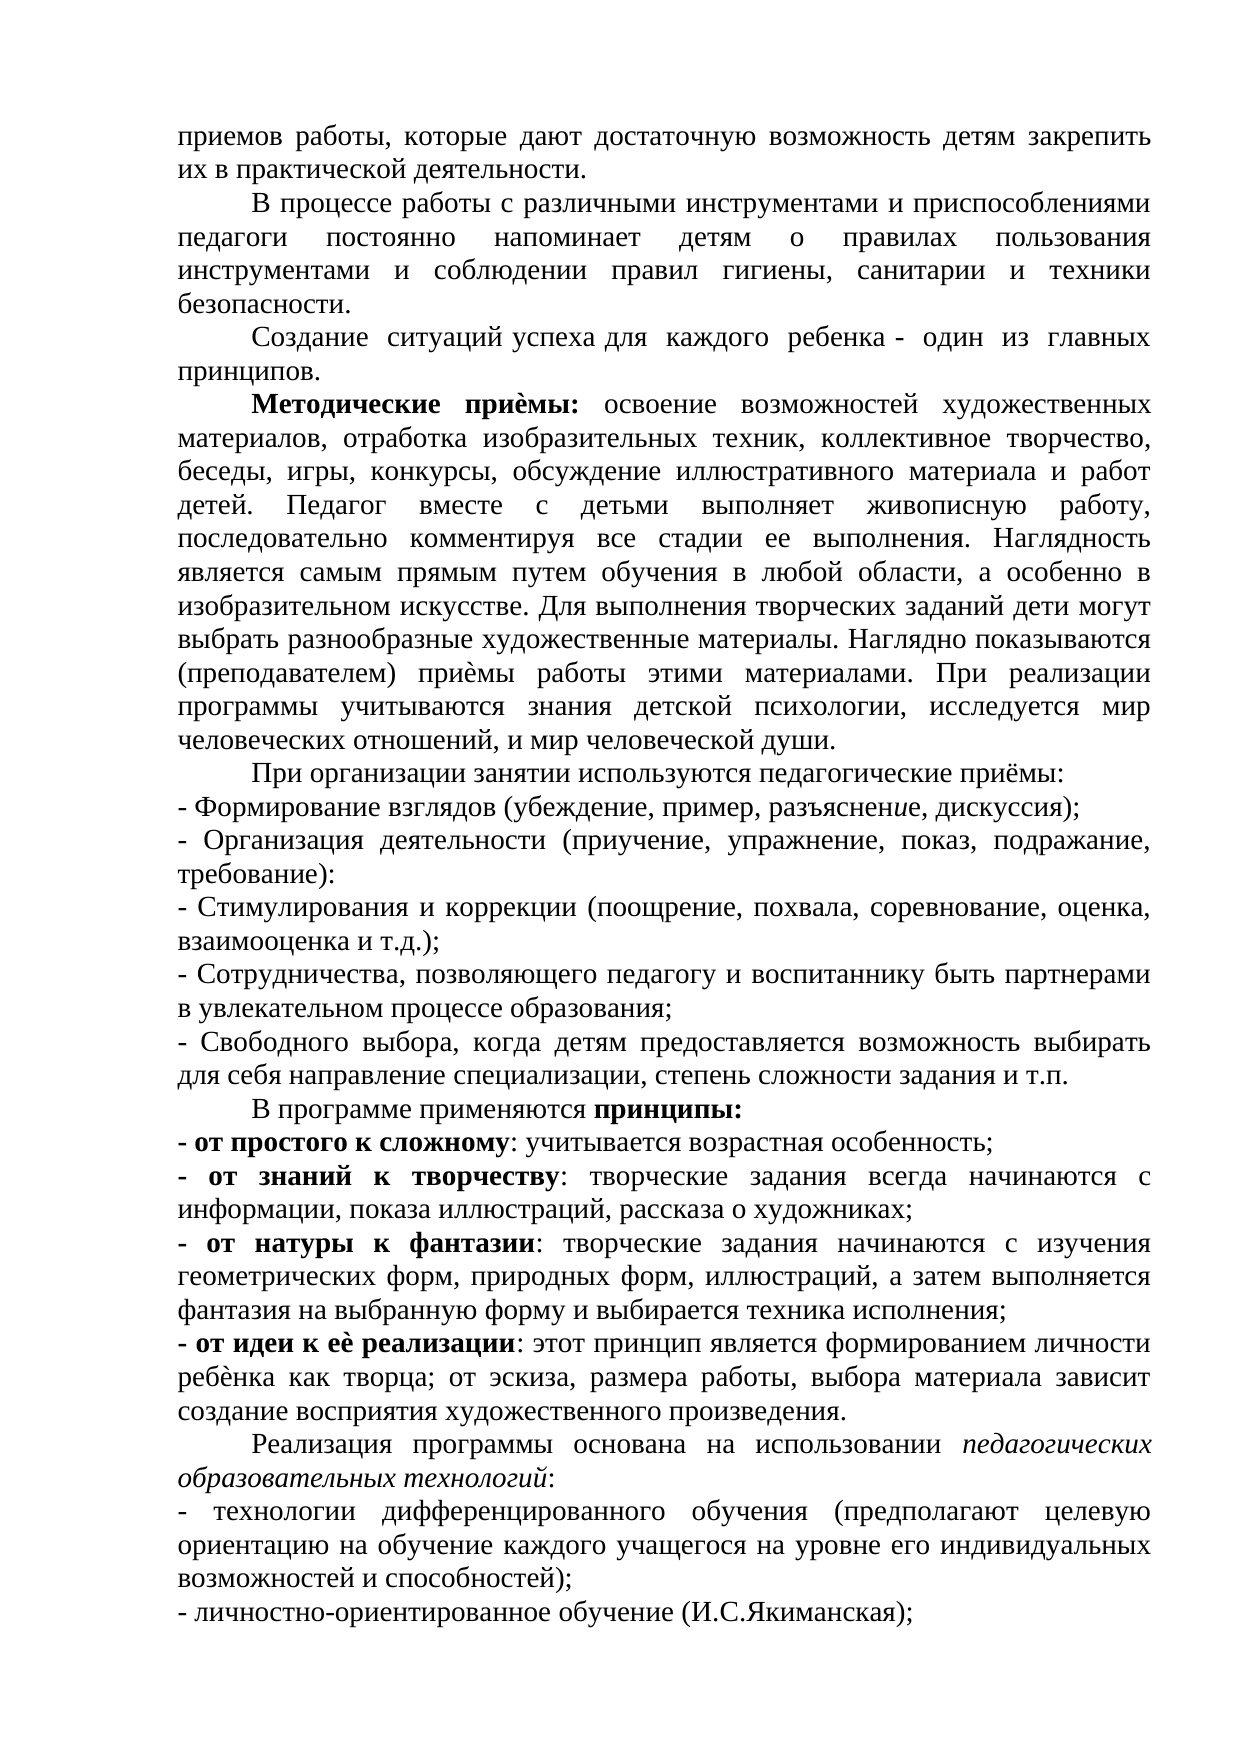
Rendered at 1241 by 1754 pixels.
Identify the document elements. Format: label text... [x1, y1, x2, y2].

text - Сотрудничества, позволяющего педагогу и воспитаннику быть партнерами в увлекательном процессе образования; [177, 957, 1152, 1024]
text - личностно-ориентированное обучение (И.С.Якиманская); [177, 1594, 1152, 1627]
text - Формирование взглядов (убеждение, пример, разъяснение, дискуссия); [177, 789, 1152, 822]
text - Организация деятельности (приучение, упражнение, показ, подражание, требование): [177, 822, 1152, 889]
text - Стимулирования и коррекции (поощрение, похвала, соревнование, оценка, взаимооценка и т.д.); [177, 889, 1152, 957]
text - от натуры к фантазии: творческие задания начинаются с изучения геометрических форм, природных форм, иллюстраций, а затем выполняется фантазия на выбранную форму и выбирается техника исполнения; [177, 1225, 1152, 1326]
text Методические приѐмы: освоение возможностей художественных материалов, отработка изобразительных техник, коллективное творчество, беседы, игры, конкурсы, обсуждение иллюстративного материала и работ детей. Педагог вместе с детьми выполняет живописную работу, последовательно комментируя все стадии ее выполнения. Наглядность является самым прямым путем обучения в любой области, а особенно в изобразительном искусстве. Для выполнения творческих заданий дети могут выбрать разнообразные художественные материалы. Наглядно показываются (преподавателем) приѐмы работы этими материалами. При реализации программы учитываются знания детской психологии, исследуется мир человеческих отношений, и мир человеческой души. [177, 386, 1152, 755]
text - от простого к сложному: учитывается возрастная особенность; [177, 1124, 1152, 1158]
text Создание ситуаций успеха для каждого ребенка - один из главных принципов. [177, 319, 1152, 386]
text - от знаний к творчеству: творческие задания всегда начинаются с информации, показа иллюстраций, рассказа о художниках; [177, 1158, 1152, 1225]
text В процессе работы с различными инструментами и приспособлениями педагоги постоянно напоминает детям о правилах пользования инструментами и соблюдении правил гигиены, санитарии и техники безопасности. [177, 185, 1152, 319]
text При организации занятии используются педагогические приёмы: [177, 755, 1152, 789]
text - Свободного выбора, когда детям предоставляется возможность выбирать для себя направление специализации, степень сложности задания и т.п. [177, 1024, 1152, 1091]
text Реализация программы основана на использовании педагогических образовательных технологий: [177, 1426, 1152, 1493]
text - технологии дифференцированного обучения (предполагают целевую ориентацию на обучение каждого учащегося на уровне его индивидуальных возможностей и способностей); [177, 1493, 1152, 1594]
text - от идеи к еѐ реализации: этот принцип является формированием личности ребѐнка как творца; от эскиза, размера работы, выбора материала зависит создание восприятия художественного произведения. [177, 1326, 1152, 1426]
text В программе применяются принципы: [177, 1091, 1152, 1124]
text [177, 118, 1152, 185]
